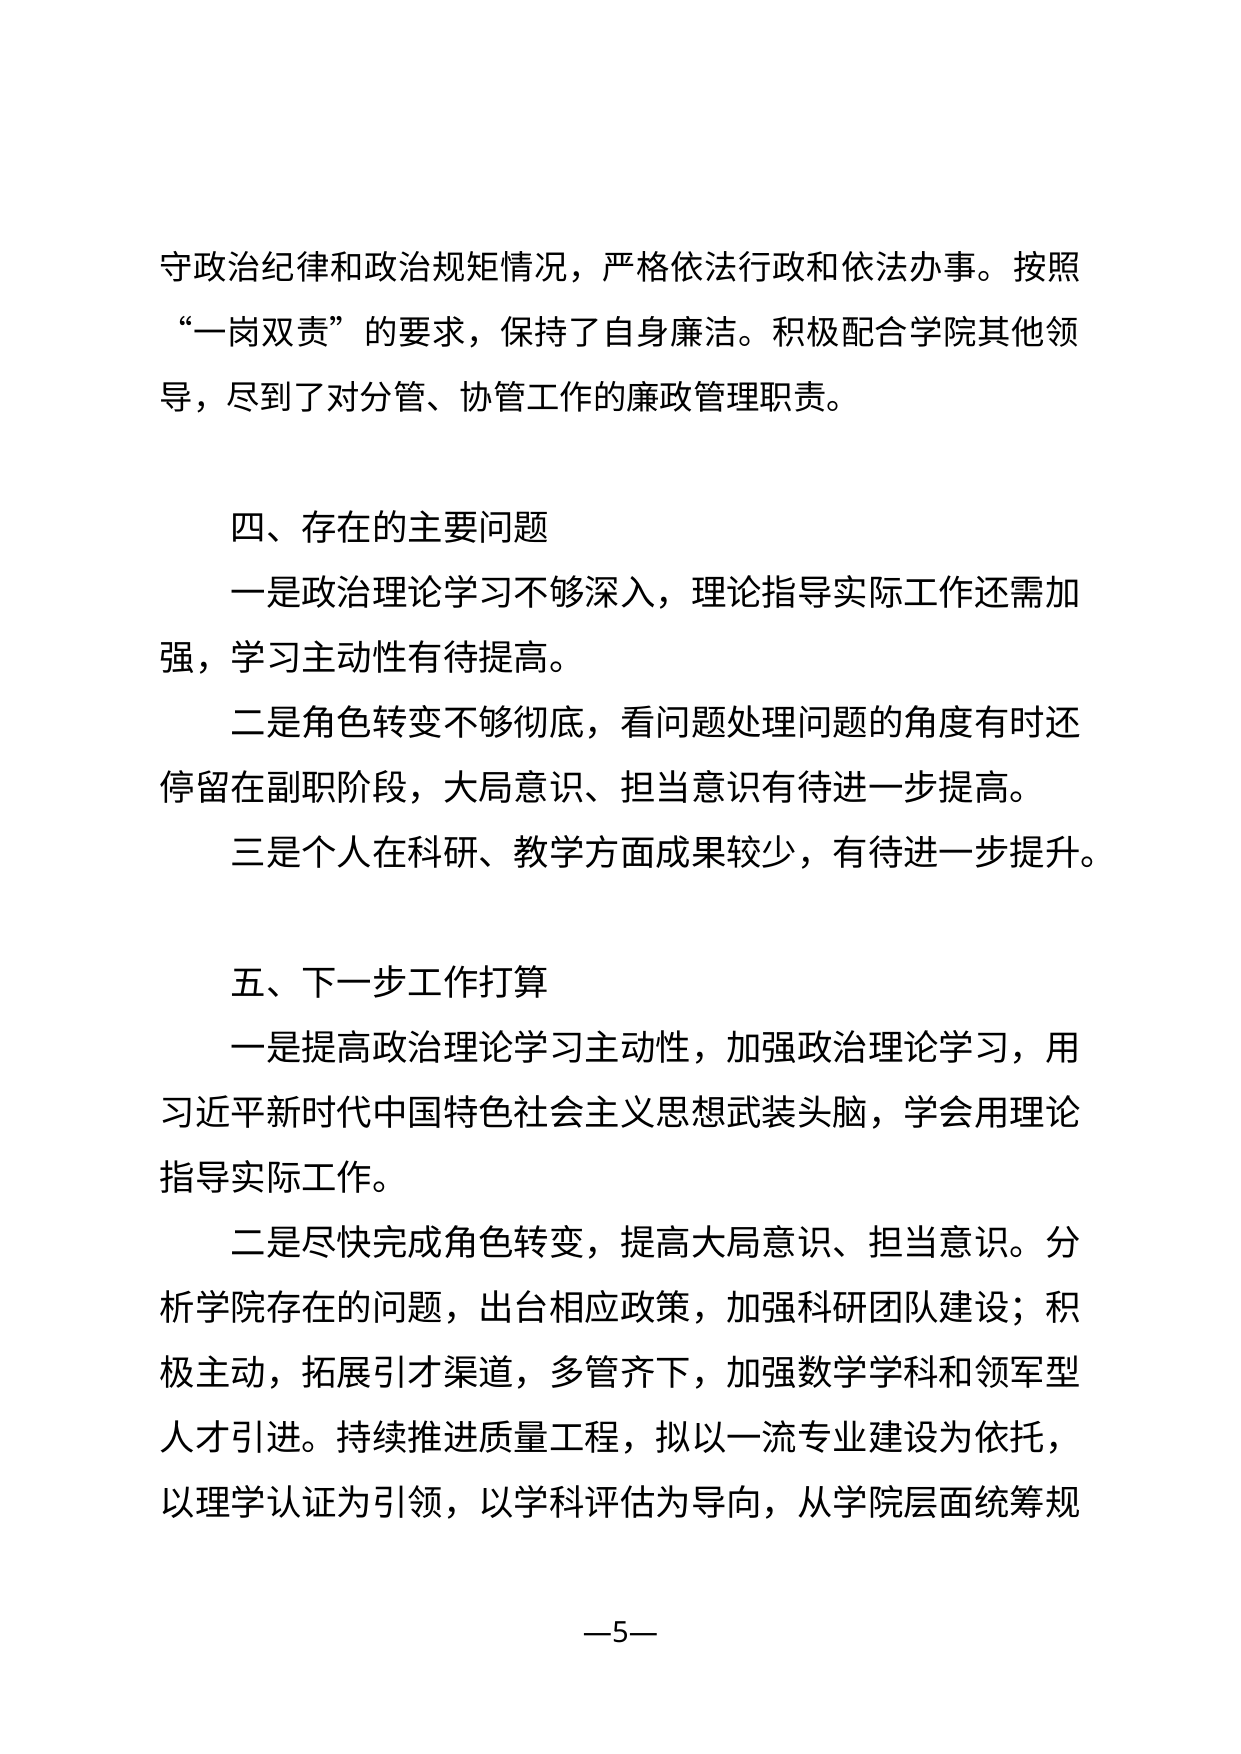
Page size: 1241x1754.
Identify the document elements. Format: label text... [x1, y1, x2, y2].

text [159, 1208, 1081, 1533]
text 五、下一步工作打算 [159, 948, 1081, 1013]
text 一是提高政治理论学习主动性，加强政治理论学习，用习近平新时代中国特色社会主义思想武装头脑，学会用理论指导实际工作。 [159, 1013, 1081, 1208]
text 二是角色转变不够彻底，看问题处理问题的角度有时还停留在副职阶段，大局意识、担当意识有待进一步提高。 [159, 688, 1081, 818]
text 四、存在的主要问题 [159, 493, 1081, 558]
text 三是个人在科研、教学方面成果较少，有待进一步提升。 [159, 818, 1081, 883]
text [159, 233, 1081, 428]
text 一是政治理论学习不够深入，理论指导实际工作还需加强，学习主动性有待提高。 [159, 558, 1081, 688]
